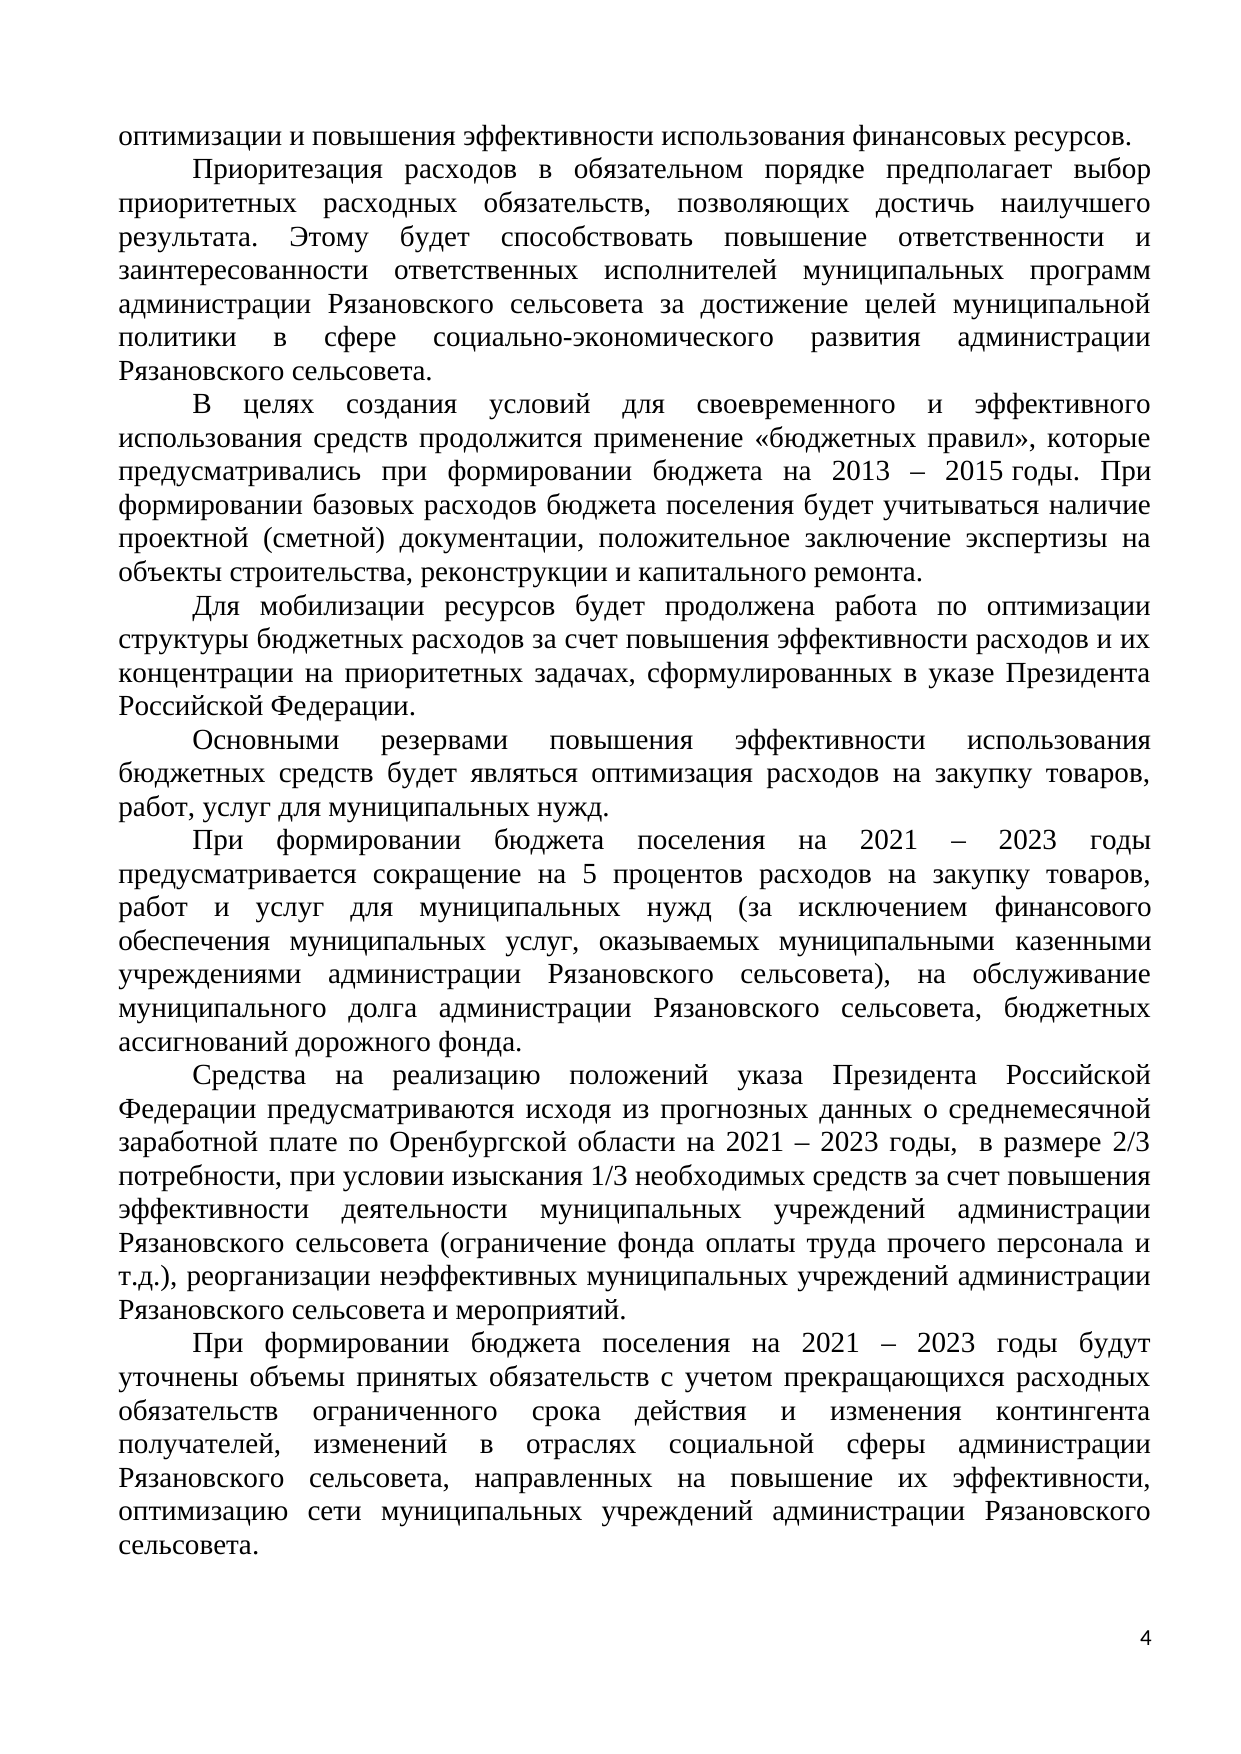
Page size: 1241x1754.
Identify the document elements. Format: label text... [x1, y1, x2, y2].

text При формировании бюджета поселения на 2021 – 2023 годы предусматривается сокращение на 5 процентов расходов на закупку товаров, работ и услуг для муниципальных нужд (за исключением финансового обеспечения муниципальных услуг, оказываемых муниципальными казенными учреждениями администрации Рязановского сельсовета), на обслуживание муниципального долга администрации Рязановского сельсовета, бюджетных ассигнований дорожного фонда. [118, 822, 1152, 1057]
text При формировании бюджета поселения на 2021 – 2023 годы будут уточнены объемы принятых обязательств с учетом прекращающихся расходных обязательств ограниченного срока действия и изменения контингента получателей, изменений в отраслях социальной сферы администрации Рязановского сельсовета, направленных на повышение их эффективности, оптимизацию сети муниципальных учреждений администрации Рязановского сельсовета. [118, 1326, 1152, 1560]
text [118, 118, 1152, 152]
text Приоритезация расходов в обязательном порядке предполагает выбор приоритетных расходных обязательств, позволяющих достичь наилучшего результата. Этому будет способствовать повышение ответственности и заинтересованности ответственных исполнителей муниципальных программ администрации Рязановского сельсовета за достижение целей муниципальной политики в сфере социально-экономического развития администрации Рязановского сельсовета. [118, 152, 1152, 386]
text Основными резервами повышения эффективности использования бюджетных средств будет являться оптимизация расходов на закупку товаров, работ, услуг для муниципальных нужд. [118, 722, 1152, 822]
text В целях создания условий для своевременного и эффективного использования средств продолжится применение «бюджетных правил», которые предусматривались при формировании бюджета на 2013 – 2015 годы. При формировании базовых расходов бюджета поселения будет учитываться наличие проектной (сметной) документации, положительное заключение экспертизы на объекты строительства, реконструкции и капитального ремонта. [118, 386, 1152, 588]
text Средства на реализацию положений указа Президента Российской Федерации предусматриваются исходя из прогнозных данных о среднемесячной заработной плате по Оренбургской области на 2021 – 2023 годы, в размере 2/3 потребности, при условии изыскания 1/3 необходимых средств за счет повышения эффективности деятельности муниципальных учреждений администрации Рязановского сельсовета (ограничение фонда оплаты труда прочего персонала и т.д.), реорганизации неэффективных муниципальных учреждений администрации Рязановского сельсовета и мероприятий. [118, 1057, 1152, 1326]
text Для мобилизации ресурсов будет продолжена работа по оптимизации структуры бюджетных расходов за счет повышения эффективности расходов и их концентрации на приоритетных задачах, сформулированных в указе Президента Российской Федерации. [118, 588, 1152, 722]
